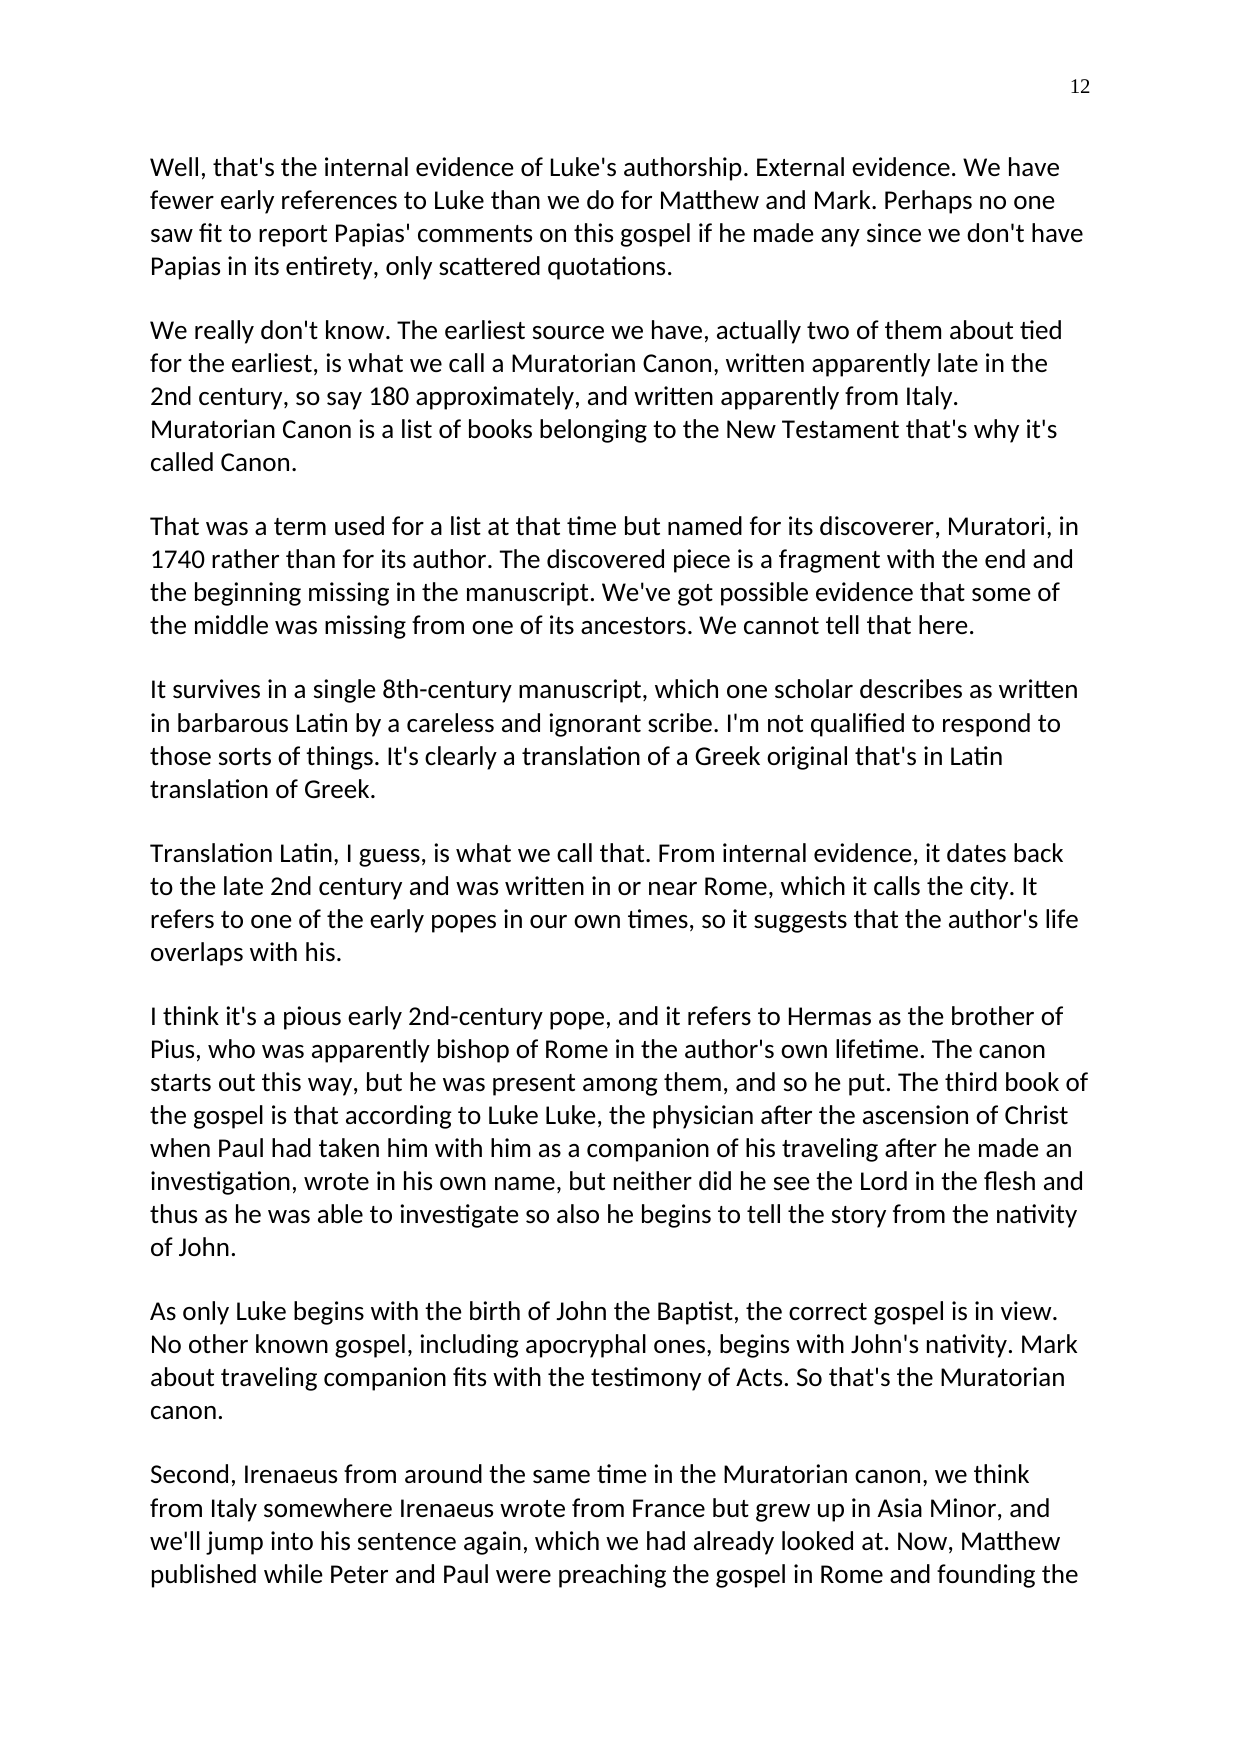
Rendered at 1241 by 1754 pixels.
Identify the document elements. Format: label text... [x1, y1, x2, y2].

text I think it's a pious early 2nd-century pope, and it refers to Hermas as the brother of Pius, who was apparently bishop of Rome in the author's own lifetime. The canon starts out this way, but he was present among them, and so he put. The third book of the gospel is that according to Luke Luke, the physician after the ascension of Christ when Paul had taken him with him as a companion of his traveling after he made an investigation, wrote in his own name, but neither did he see the Lord in the flesh and thus as he was able to investigate so also he begins to tell the story from the nativity of John. [150, 999, 1090, 1263]
text Well, that's the internal evidence of Luke's authorship. External evidence. We have fewer early references to Luke than we do for Matthew and Mark. Perhaps no one saw fit to report Papias' comments on this gospel if he made any since we don't have Papias in its entirety, only scattered quotations. [150, 150, 1090, 282]
text That was a term used for a list at that time but named for its discoverer, Muratori, in 1740 rather than for its author. The discovered piece is a fragment with the end and the beginning missing in the manuscript. We've got possible evidence that some of the middle was missing from one of its ancestors. We cannot tell that here. [150, 509, 1090, 642]
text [150, 1458, 1090, 1590]
text We really don't know. The earliest source we have, actually two of them about tied for the earliest, is what we call a Muratorian Canon, written apparently late in the 2nd century, so say 180 approximately, and written apparently from Italy. Muratorian Canon is a list of books belonging to the New Testament that's why it's called Canon. [150, 313, 1090, 478]
text It survives in a single 8th-century manuscript, which one scholar describes as written in barbarous Latin by a careless and ignorant scribe. I'm not qualified to respond to those sorts of things. It's clearly a translation of a Greek original that's in Latin translation of Greek. [150, 673, 1090, 805]
text Translation Latin, I guess, is what we call that. From internal evidence, it dates back to the late 2nd century and was written in or near Rome, which it calls the city. It refers to one of the early popes in our own times, so it suggests that the author's life overlaps with his. [150, 836, 1090, 968]
text As only Luke begins with the birth of John the Baptist, the correct gospel is in view. No other known gospel, including apocryphal ones, begins with John's nativity. Mark about traveling companion fits with the testimony of Acts. So that's the Muratorian canon. [150, 1294, 1090, 1427]
